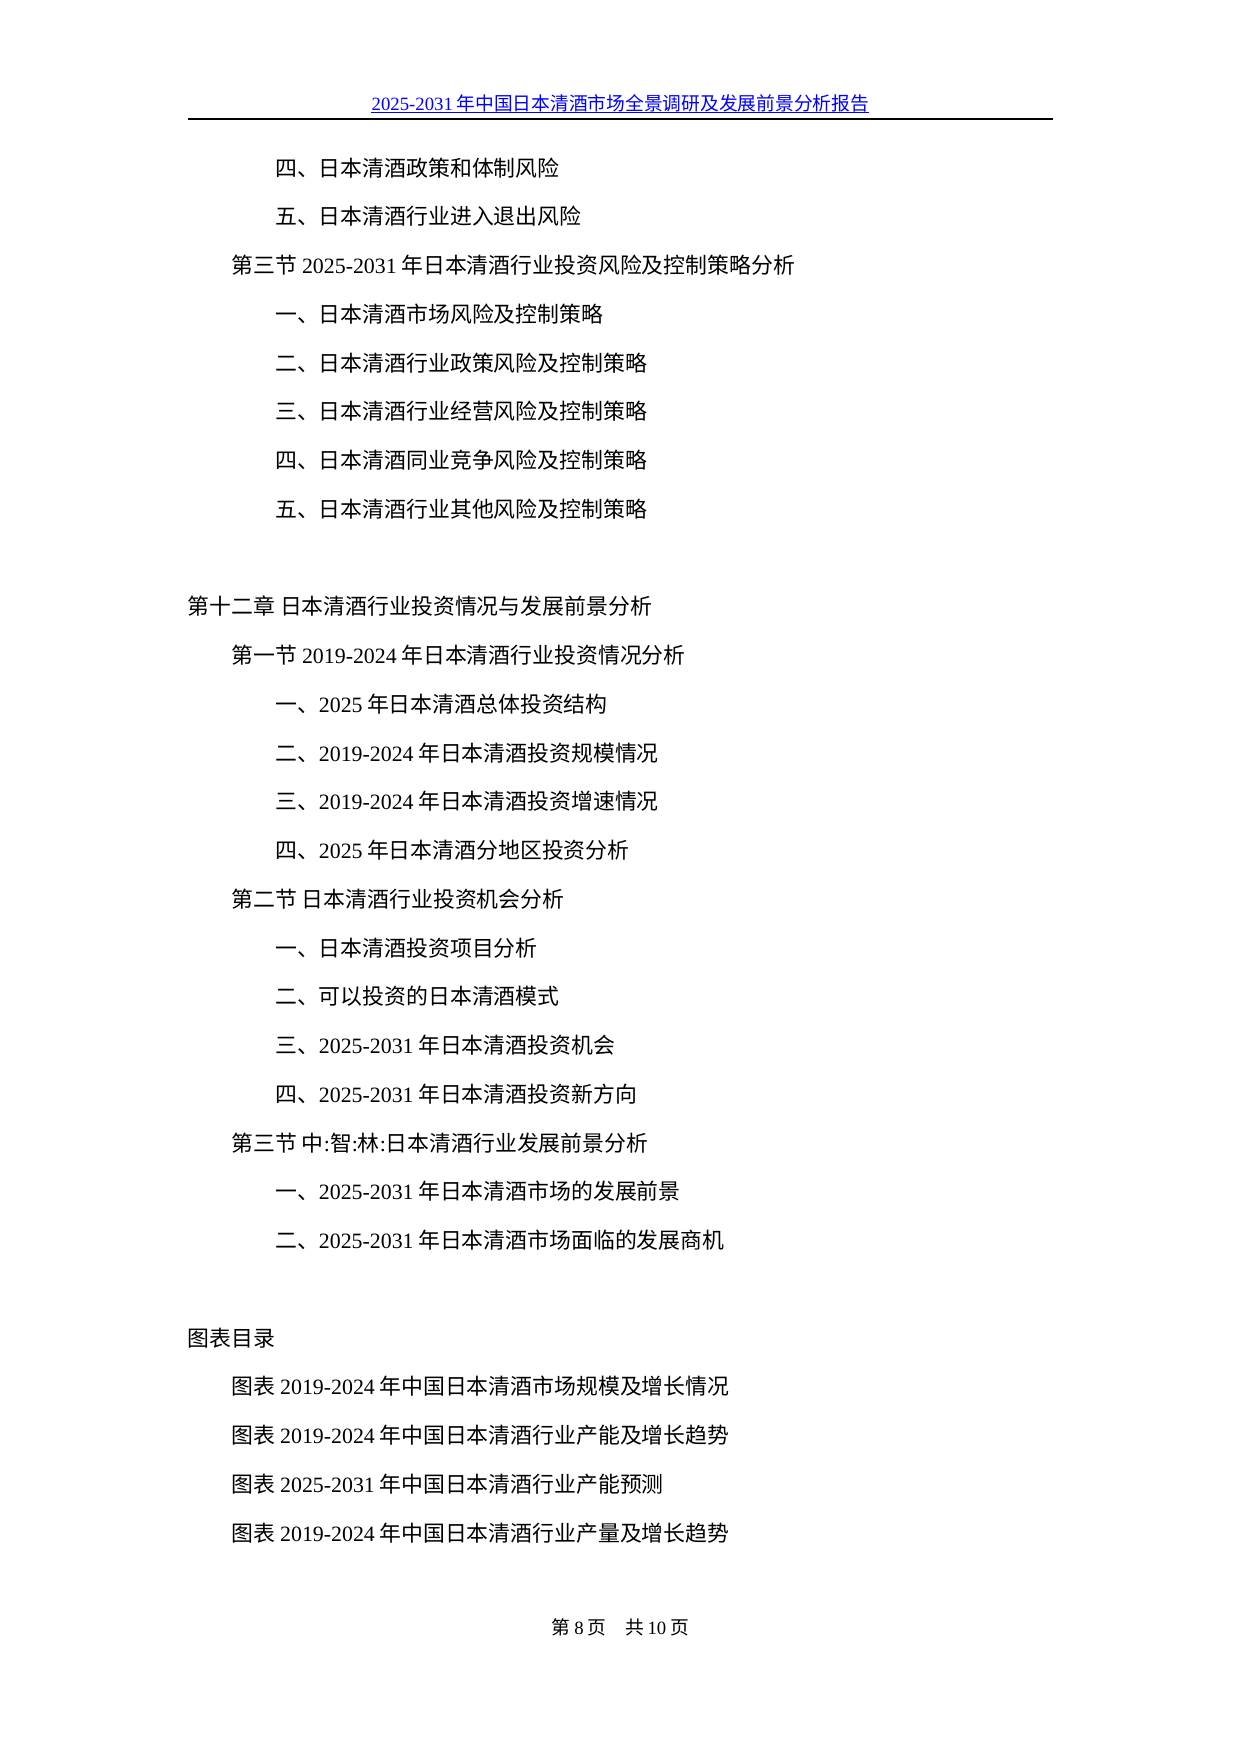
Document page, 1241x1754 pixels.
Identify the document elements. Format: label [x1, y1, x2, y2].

text [187, 150, 1053, 1548]
